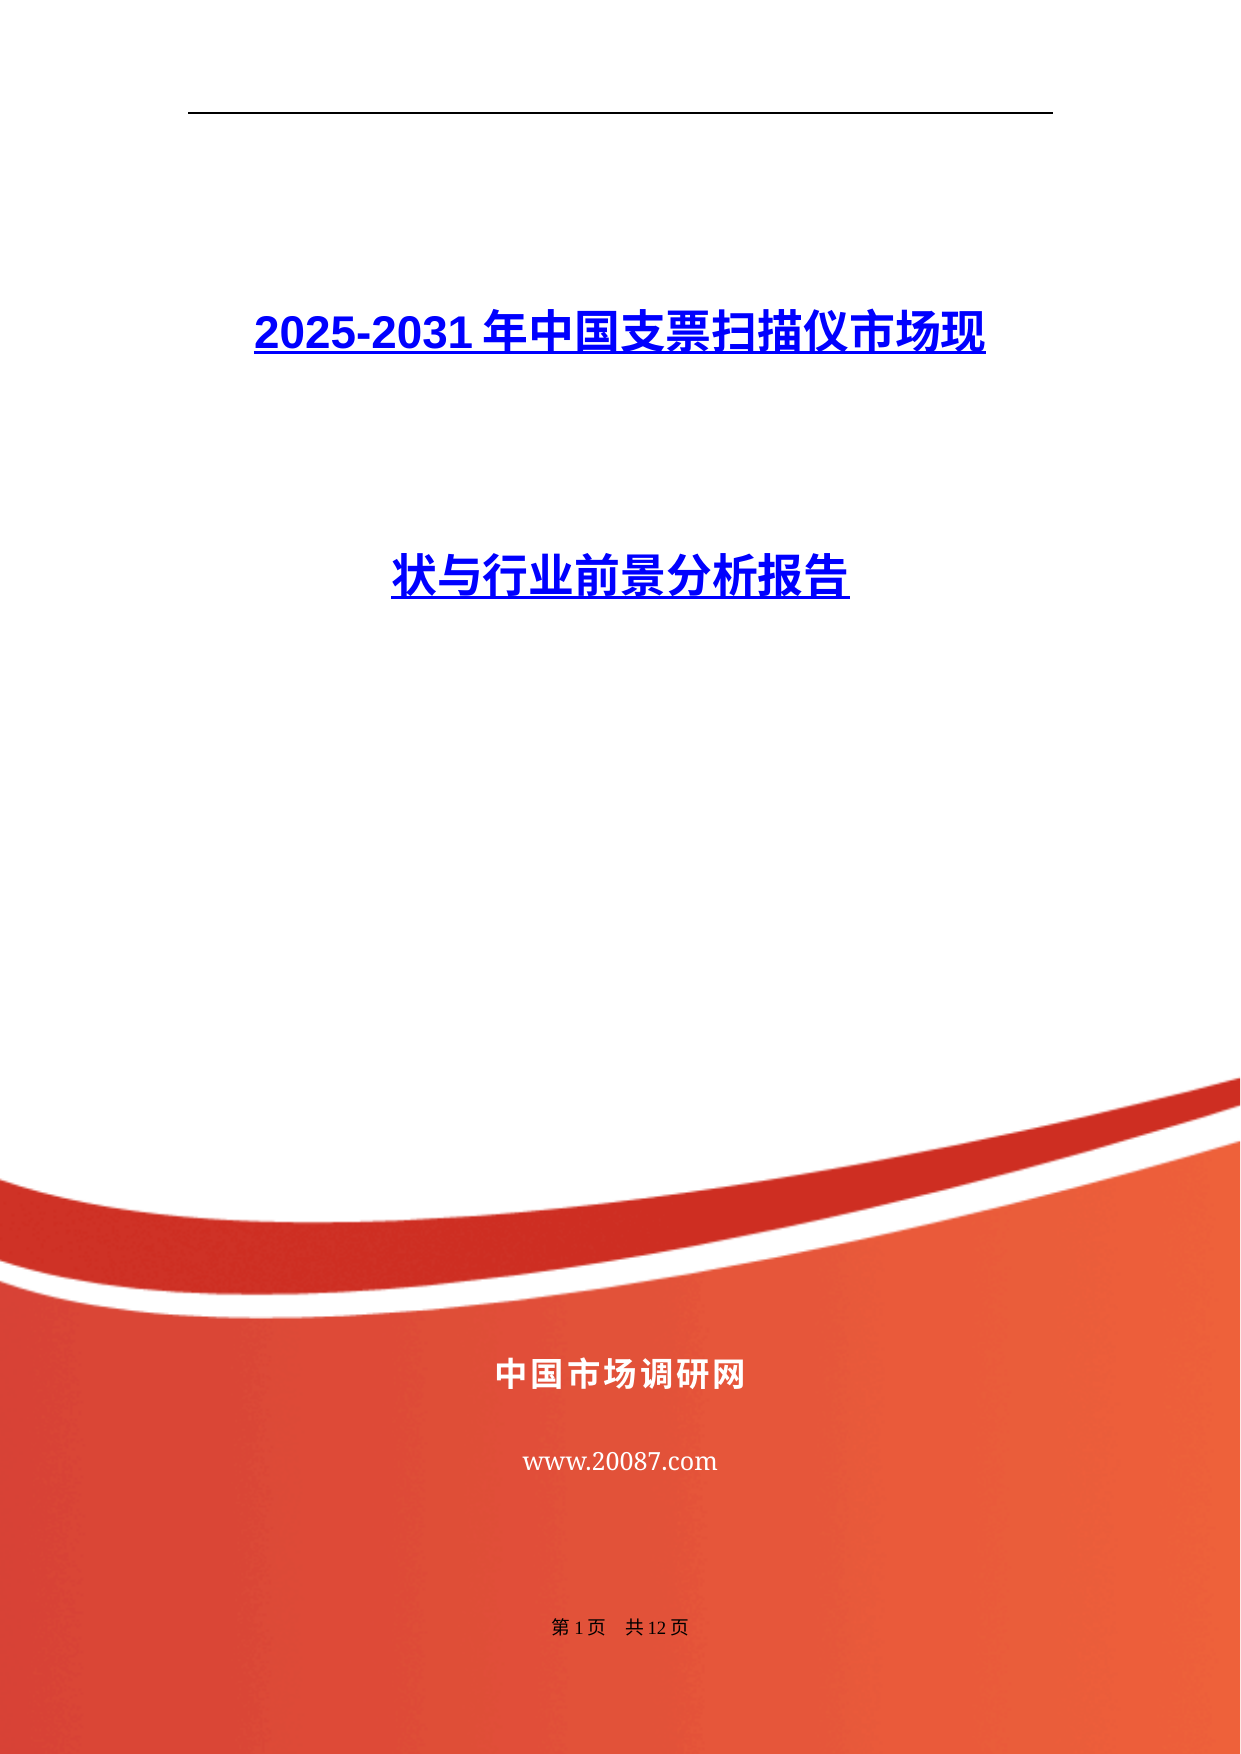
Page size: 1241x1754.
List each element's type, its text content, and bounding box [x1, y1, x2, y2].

table_header 2025-2031年中国支票扫描仪市场现状与行业前景分析报告 [188, 207, 1053, 773]
picture [0, 1006, 1241, 1754]
text www.20087.com [187, 1428, 1053, 1493]
subtitle 中国市场调研网 [187, 1339, 1053, 1404]
